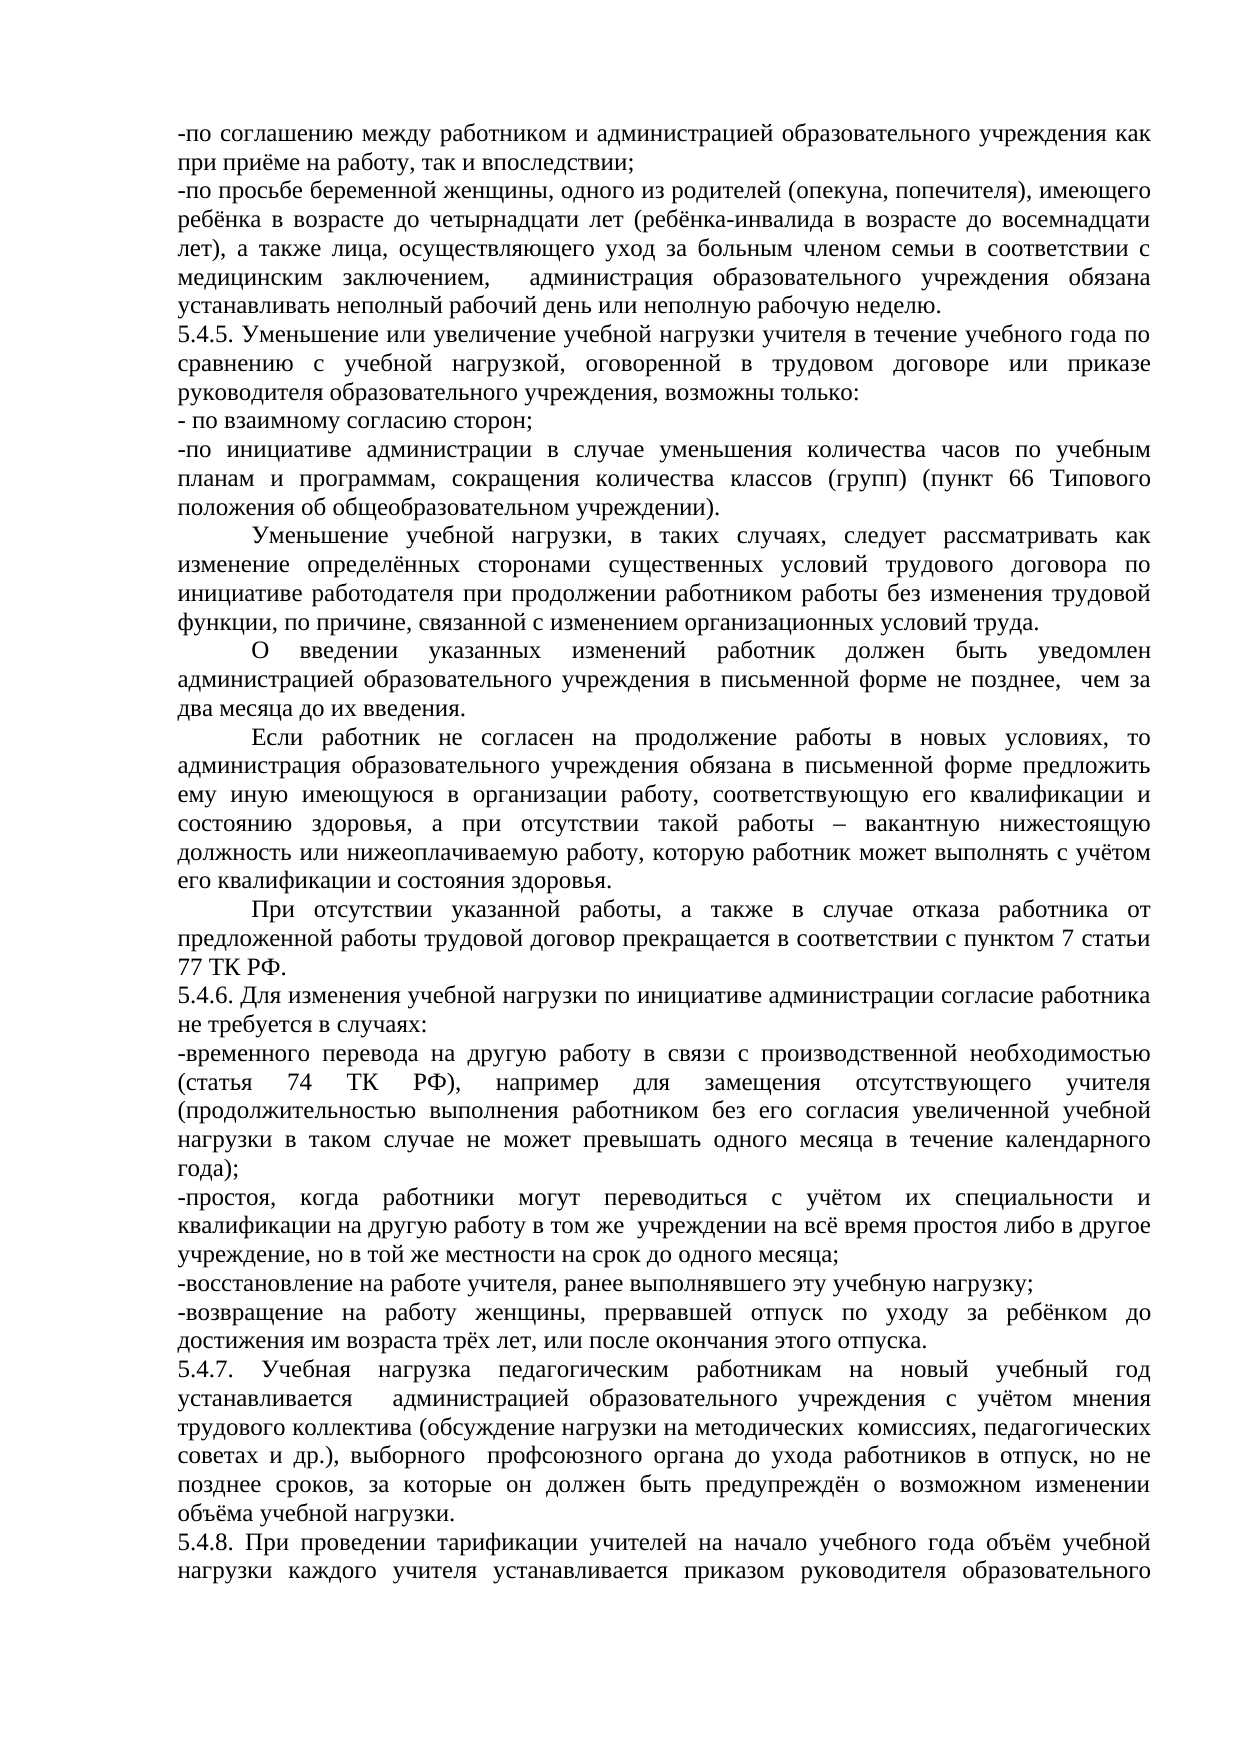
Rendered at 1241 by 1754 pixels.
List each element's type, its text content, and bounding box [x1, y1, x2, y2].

text 5.4.7. Учебная нагрузка педагогическим работникам на новый учебный год устанавливается администрацией образовательного учреждения с учётом мнения трудового коллектива (обсуждение нагрузки на методических комиссиях, педагогических советах и др.), выборного профсоюзного органа до ухода работников в отпуск, но не позднее сроков, за которые он должен быть предупреждён о возможном изменении объёма учебной нагрузки. [177, 1354, 1152, 1527]
text -временного перевода на другую работу в связи с производственной необходимостью (статья 74 ТК РФ), например для замещения отсутствующего учителя (продолжительностью выполнения работником без его согласия увеличенной учебной нагрузки в таком случае не может превышать одного месяца в течение календарного года); [177, 1038, 1152, 1182]
text При отсутствии указанной работы, а также в случае отказа работника от предложенной работы трудовой договор прекращается в соответствии с пунктом 7 статьи 77 ТК РФ. [177, 894, 1152, 981]
text О введении указанных изменений работник должен быть уведомлен администрацией образовательного учреждения в письменной форме не позднее, чем за два месяца до их введения. [177, 636, 1152, 722]
text Уменьшение учебной нагрузки, в таких случаях, следует рассматривать как изменение определённых сторонами существенных условий трудового договора по инициативе работодателя при продолжении работником работы без изменения трудовой функции, по причине, связанной с изменением организационных условий труда. [177, 521, 1152, 636]
text Если работник не согласен на продолжение работы в новых условиях, то администрация образовательного учреждения обязана в письменной форме предложить ему иную имеющуюся в организации работу, соответствующую его квалификации и состоянию здоровья, а при отсутствии такой работы – вакантную нижестоящую должность или нижеоплачиваемую работу, которую работник может выполнять с учётом его квалификации и состояния здоровья. [177, 722, 1152, 894]
text -возвращение на работу женщины, прервавшей отпуск по уходу за ребёнком до достижения им возраста трёх лет, или после окончания этого отпуска. [177, 1297, 1152, 1354]
text 5.4.5. Уменьшение или увеличение учебной нагрузки учителя в течение учебного года по сравнению с учебной нагрузкой, оговоренной в трудовом договоре или приказе руководителя образовательного учреждения, возможны только: [177, 319, 1152, 406]
text -восстановление на работе учителя, ранее выполнявшего эту учебную нагрузку; [177, 1268, 1152, 1297]
text -по инициативе администрации в случае уменьшения количества часов по учебным планам и программам, сокращения количества классов (групп) (пункт 66 Типового положения об общеобразовательном учреждении). [177, 434, 1152, 521]
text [177, 1527, 1152, 1584]
text -по просьбе беременной женщины, одного из родителей (опекуна, попечителя), имеющего ребёнка в возрасте до четырнадцати лет (ребёнка-инвалида в возрасте до восемнадцати лет), а также лица, осуществляющего уход за больным членом семьи в соответствии с медицинским заключением, администрация образовательного учреждения обязана устанавливать неполный рабочий день или неполную рабочую неделю. [177, 176, 1152, 319]
text -по соглашению между работником и администрацией образовательного учреждения как при приёме на работу, так и впоследствии; [177, 118, 1152, 176]
text -простоя, когда работники могут переводиться с учётом их специальности и квалификации на другую работу в том же учреждении на всё время простоя либо в другое учреждение, но в той же местности на срок до одного месяца; [177, 1182, 1152, 1268]
text - по взаимному согласию сторон; [177, 406, 1152, 434]
text 5.4.6. Для изменения учебной нагрузки по инициативе администрации согласие работника не требуется в случаях: [177, 981, 1152, 1038]
